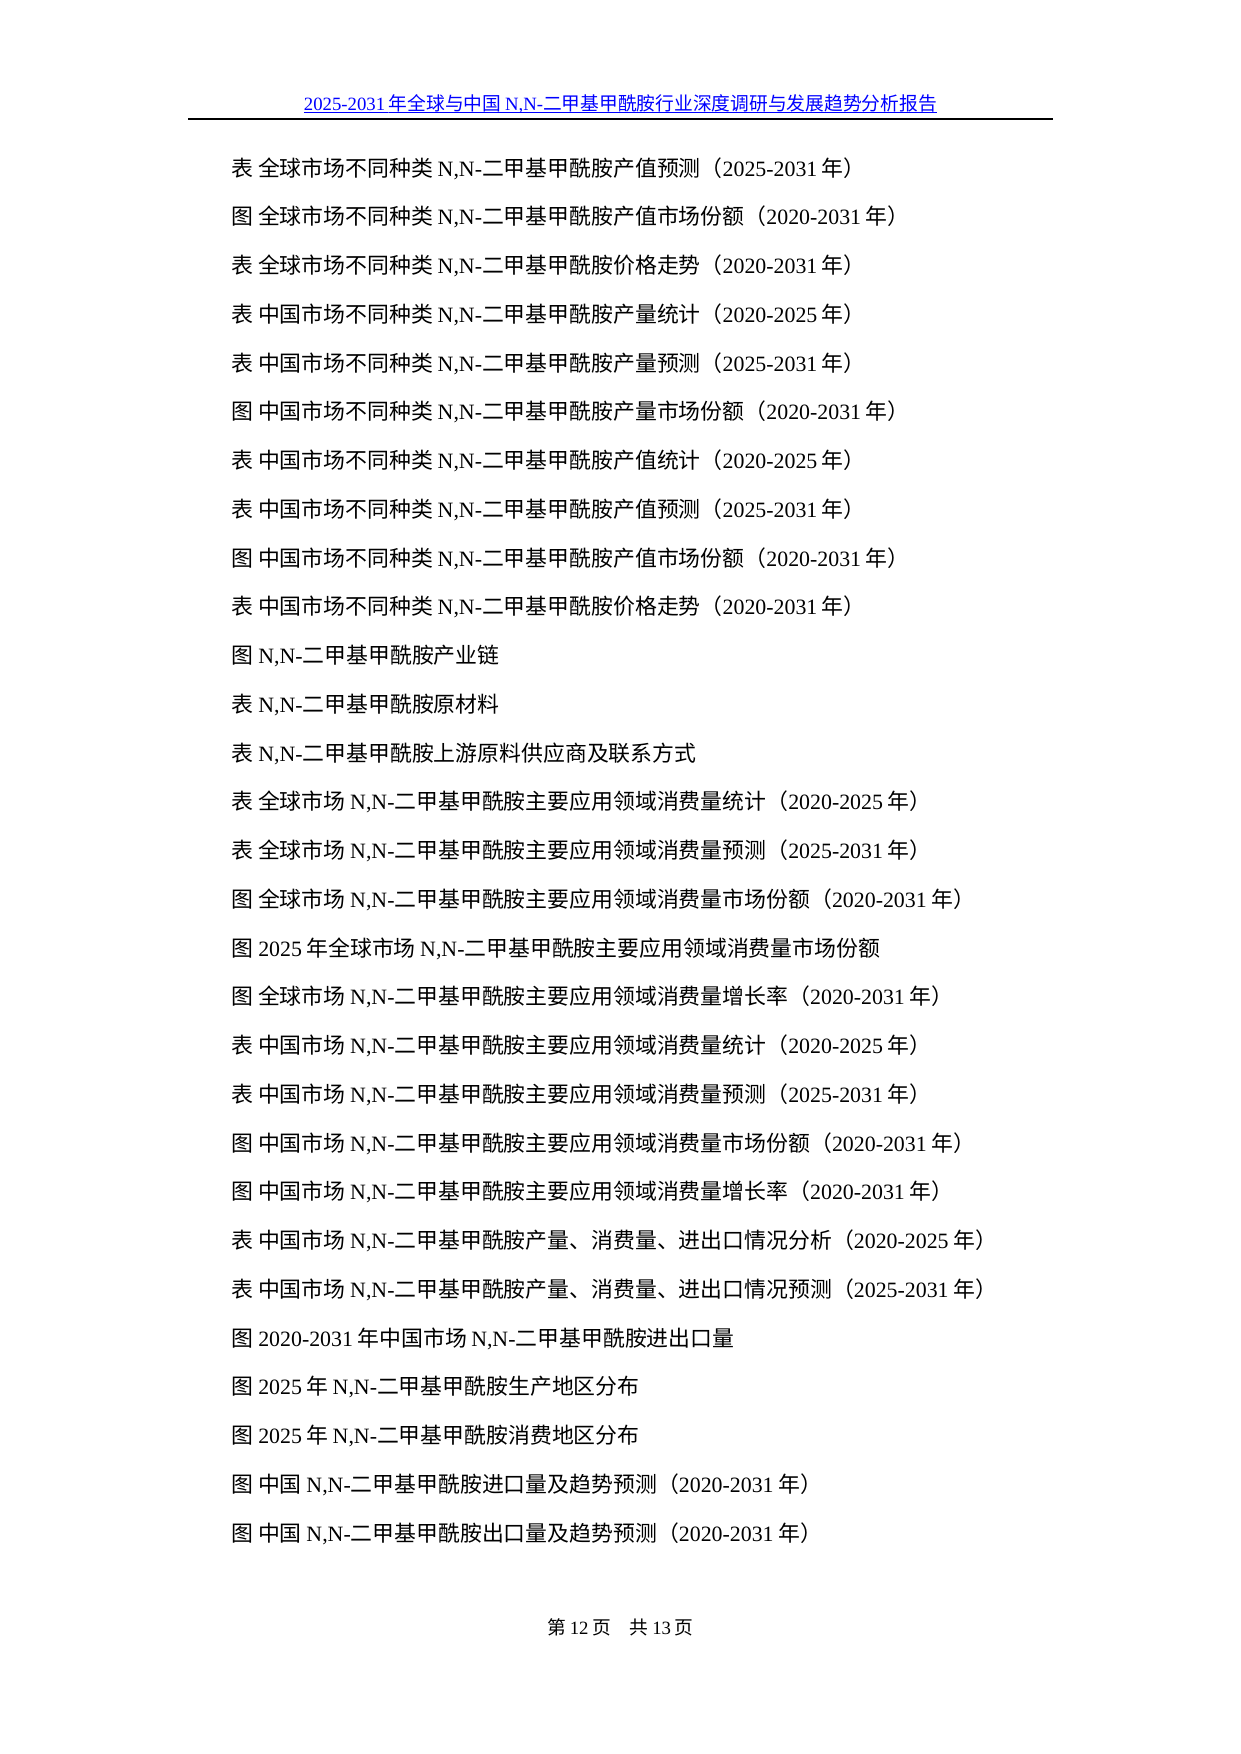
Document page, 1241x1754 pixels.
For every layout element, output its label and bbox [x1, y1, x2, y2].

text [187, 150, 1053, 1548]
